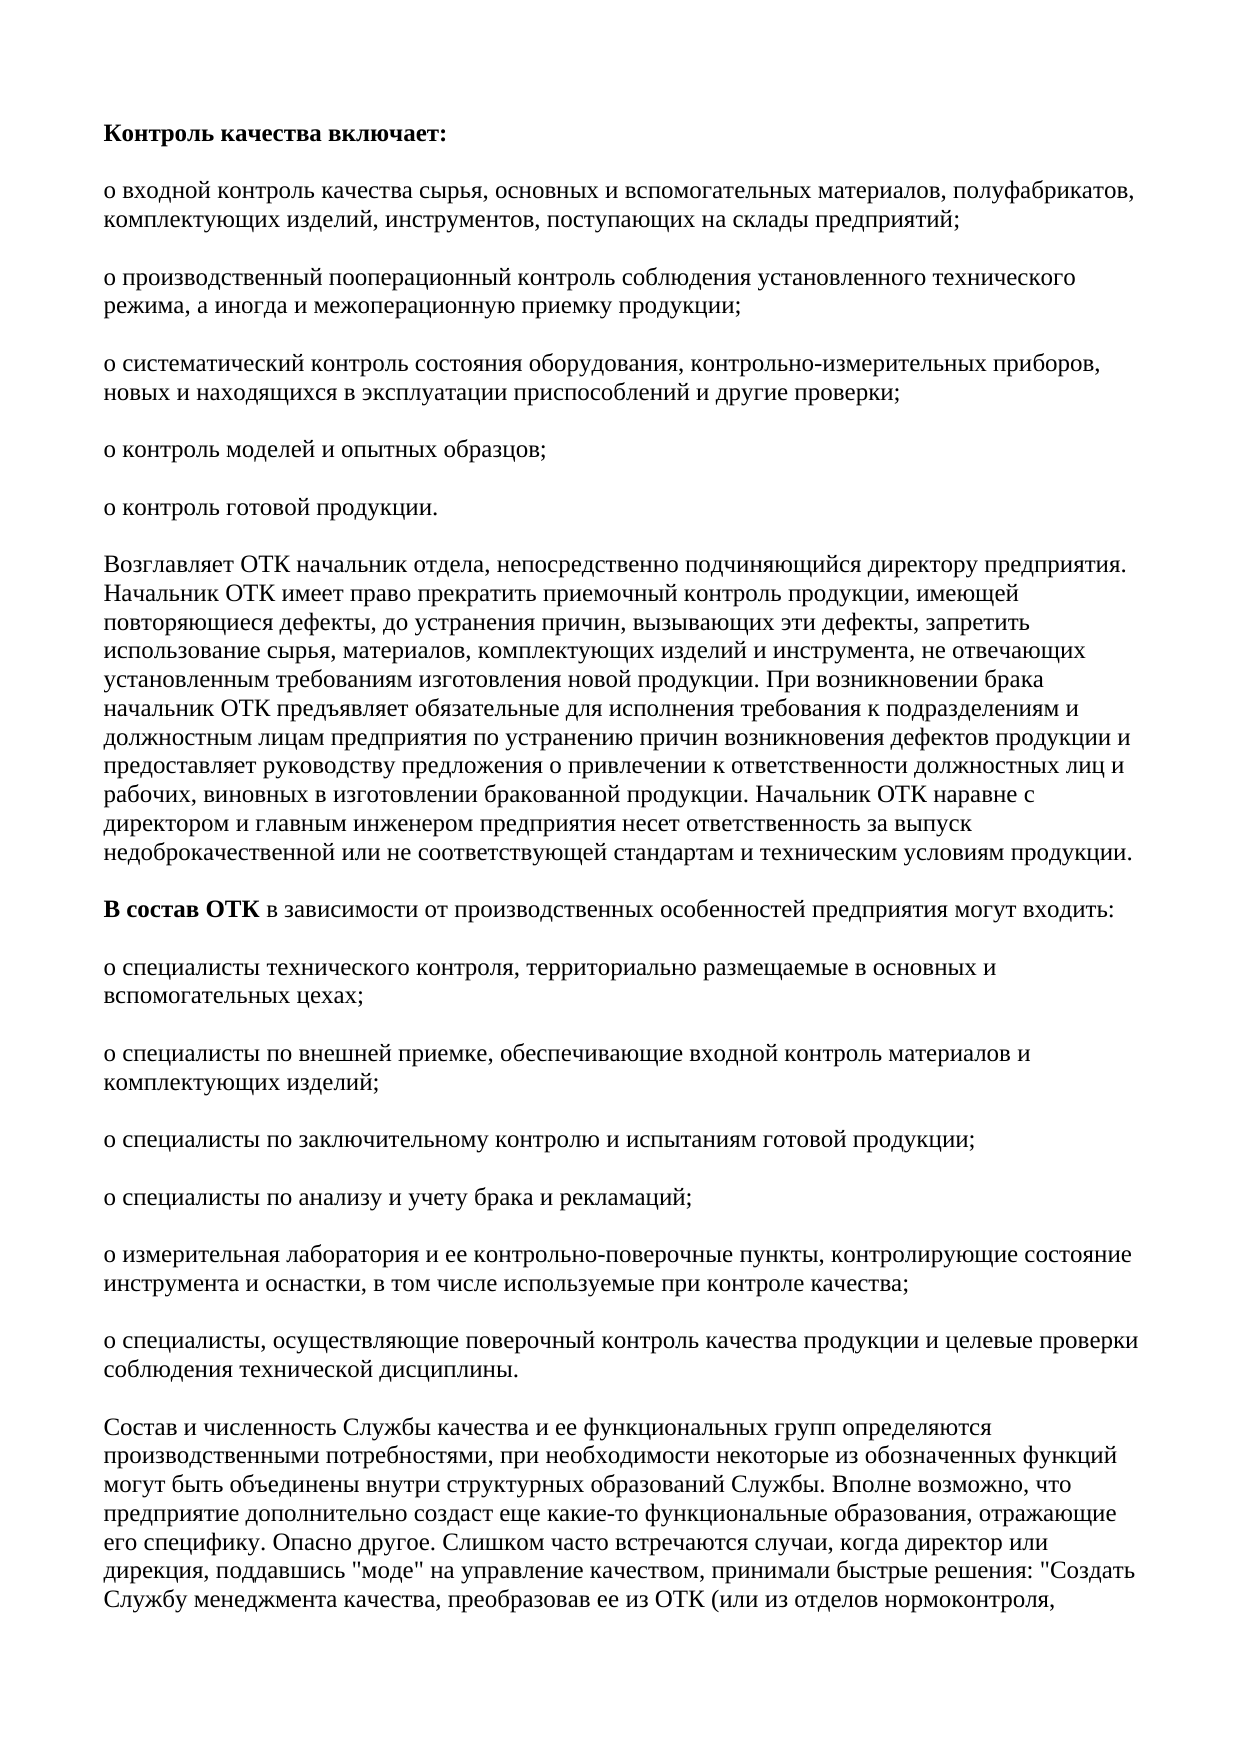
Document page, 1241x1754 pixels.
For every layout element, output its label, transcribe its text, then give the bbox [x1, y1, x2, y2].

text o специалисты по внешней приемке, обеспечивающие входной контроль материалов и комплектующих изделий; [103, 1038, 1152, 1096]
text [103, 1412, 1152, 1613]
text Контроль качества включает: [103, 118, 1152, 147]
text o специалисты технического контроля, территориально размещаемые в основных и вспомогательных цехах; [103, 952, 1152, 1009]
text o измерительная лаборатория и ее контрольно-поверочные пункты, контролирующие состояние инструмента и оснастки, в том числе используемые при контроле качества; [103, 1239, 1152, 1297]
text o специалисты по анализу и учету брака и рекламаций; [103, 1182, 1152, 1211]
text В состав ОТК в зависимости от производственных особенностей предприятия могут входить: [103, 894, 1152, 923]
text o специалисты, осуществляющие поверочный контроль качества продукции и целевые проверки соблюдения технической дисциплины. [103, 1326, 1152, 1383]
text Возглавляет ОТК начальник отдела, непосредственно подчиняющийся директору предприятия. Начальник ОТК имеет право прекратить приемочный контроль продукции, имеющей повторяющиеся дефекты, до устранения причин, вызывающих эти дефекты, запретить использование сырья, материалов, комплектующих изделий и инструмента, не отвечающих установленным требованиям изготовления новой продукции. При возникновении брака начальник ОТК предъявляет обязательные для исполнения требования к подразделениям и должностным лицам предприятия по устранению причин возникновения дефектов продукции и предоставляет руководству предложения о привлечении к ответственности должностных лиц и рабочих, виновных в изготовлении бракованной продукции. Начальник ОТК наравне с директором и главным инженером предприятия несет ответственность за выпуск недоброкачественной или не соответствующей стандартам и техническим условиям продукции. [103, 549, 1152, 866]
text o контроль моделей и опытных образцов; [103, 434, 1152, 463]
text o специалисты по заключительному контролю и испытаниям готовой продукции; [103, 1124, 1152, 1153]
text o производственный пооперационный контроль соблюдения установленного технического режима, а иногда и межоперационную приемку продукции; [103, 262, 1152, 319]
text o входной контроль качества сырья, основных и вспомогательных материалов, полуфабрикатов, комплектующих изделий, инструментов, поступающих на склады предприятий; [103, 176, 1152, 233]
text o контроль готовой продукции. [103, 492, 1152, 521]
text o систематический контроль состояния оборудования, контрольно-измерительных приборов, новых и находящихся в эксплуатации приспособлений и другие проверки; [103, 348, 1152, 406]
